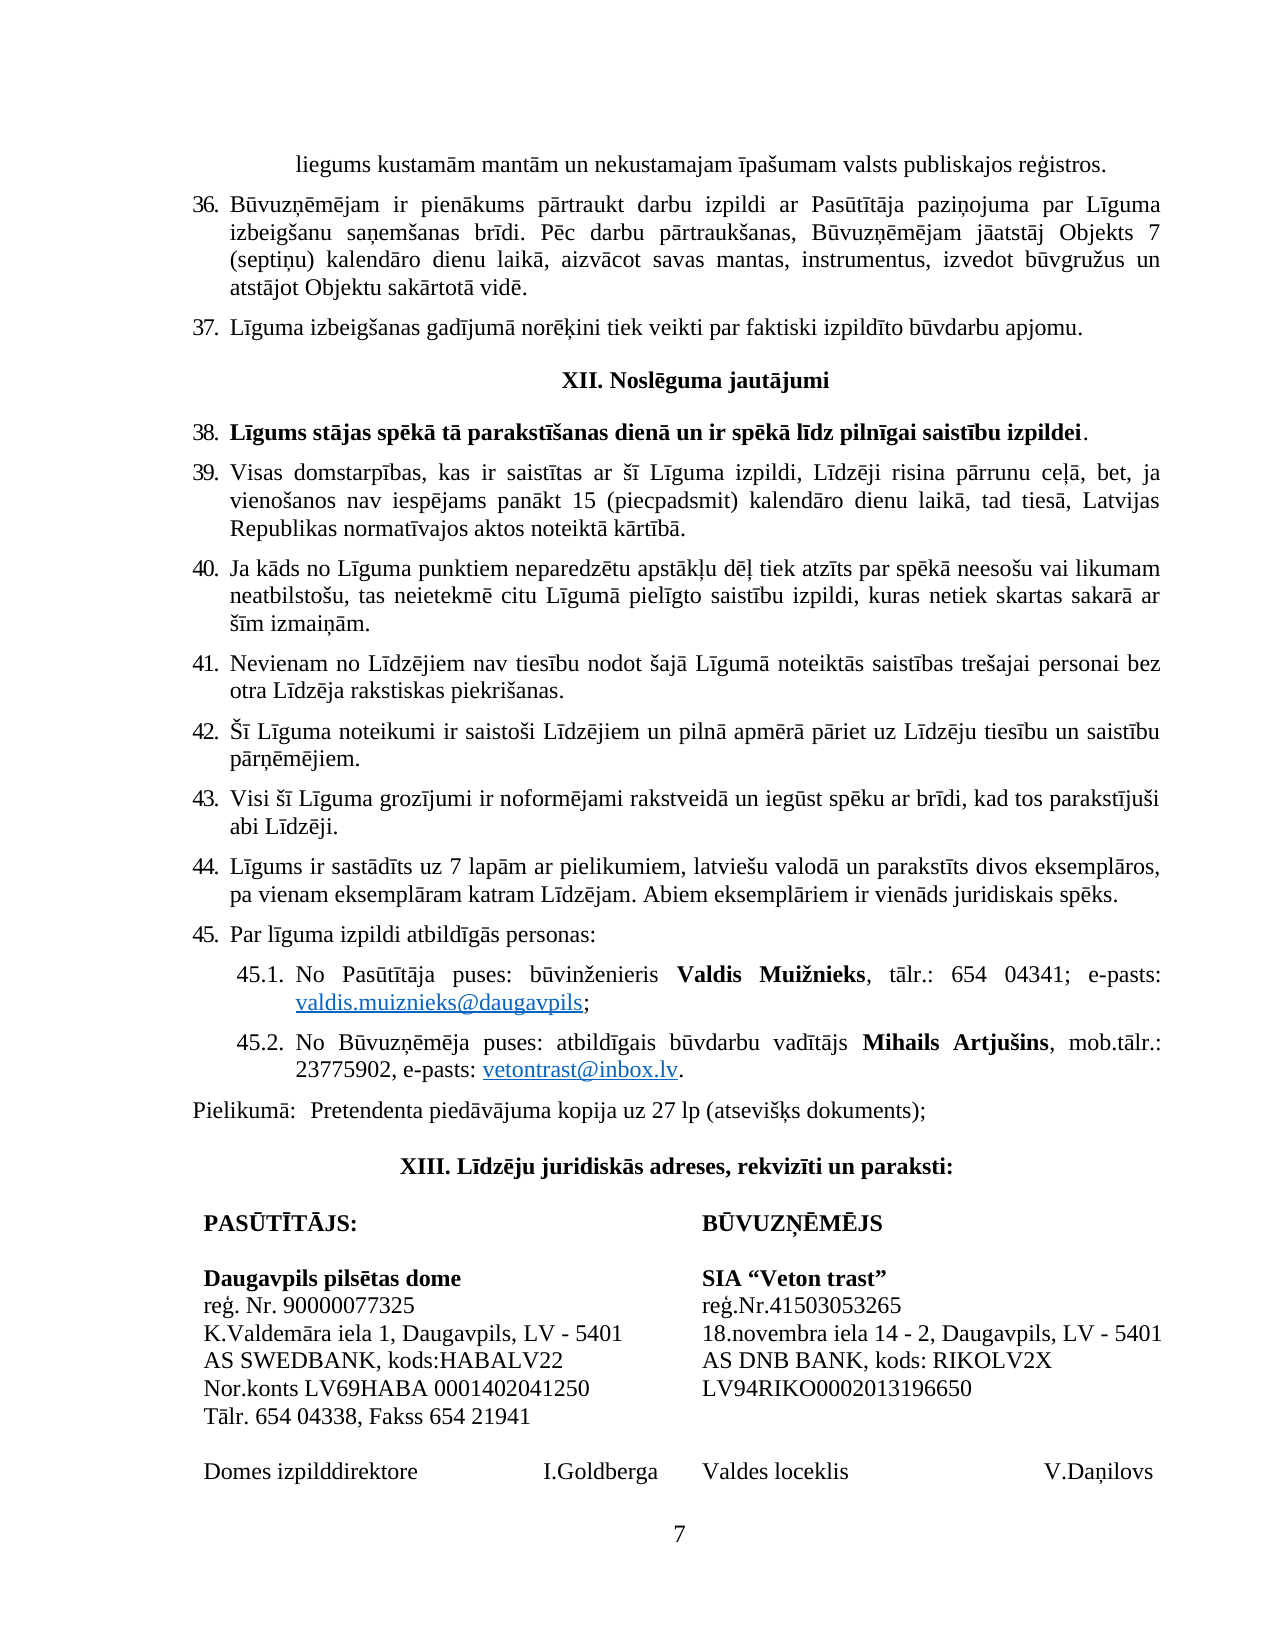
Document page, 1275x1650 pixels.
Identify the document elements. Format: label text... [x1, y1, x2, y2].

list Līguma izbeigšanas gadījumā norēķini tiek veikti par faktiski izpildīto būvdarbu apjomu. [192, 313, 1162, 341]
text XII. Noslēguma jautājumi [229, 366, 1162, 393]
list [236, 150, 1162, 178]
list Būvuzņēmējam ir pienākums pārtraukt darbu izpildi ar Pasūtītāja paziņojuma par Līguma izbeigšanu saņemšanas brīdi. Pēc darbu pārtraukšanas, Būvuzņēmējam jāatstāj Objekts 7 (septiņu) kalendāro dienu laikā, aizvācot savas mantas, instrumentus, izvedot būvgružus un atstājot Objektu sakārtotā vidē. [192, 190, 1162, 301]
table_header BŪVUZŅĒMĒJS SIA “Veton trast” reģ.Nr.41503053265 18.novembra iela 14 - 2, Daugavpils, LV - 5401 AS DNB BANK, kods: RIKOLV2X LV94RIKO0002013196650 Valdes loceklis V.Daņilovs [691, 1209, 1178, 1484]
list No Būvuzņēmēja puses: atbildīgais būvdarbu vadītājs Mihails Artjušins, mob.tālr.: 23775902, e-pasts: vetontrast@inbox.lv. [236, 1028, 1162, 1083]
list Visi šī Līguma grozījumi ir noformējami rakstveidā un iegūst spēku ar brīdi, kad tos parakstījuši abi Līdzēji. [192, 784, 1162, 839]
text XIII. Līdzēju juridiskās adreses, rekvizīti un paraksti: [192, 1152, 1162, 1180]
list No Pasūtītāja puses: būvinženieris Valdis Muižnieks, tālr.: 654 04341; e-pasts: valdis.muiznieks@daugavpils; [236, 960, 1162, 1015]
list Šī Līguma noteikumi ir saistoši Līdzējiem un pilnā apmērā pāriet uz Līdzēju tiesību un saistību pārņēmējiem. [192, 717, 1162, 772]
list Līgums stājas spēkā tā parakstīšanas dienā un ir spēkā līdz pilnīgai saistību izpildei. [192, 418, 1162, 446]
list Visas domstarpības, kas ir saistītas ar šī Līguma izpildi, Līdzēji risina pārrunu ceļā, bet, ja vienošanos nav iespējams panākt 15 (piecpadsmit) kalendāro dienu laikā, tad tiesā, Latvijas Republikas normatīvajos aktos noteiktā kārtībā. [192, 458, 1162, 541]
text Pielikumā: Pretendenta piedāvājuma kopija uz 27 lp (atsevišķs dokuments); [192, 1095, 1167, 1124]
list Nevienam no Līdzējiem nav tiesību nodot šajā Līgumā noteiktās saistības trešajai personai bez otra Līdzēja rakstiskas piekrišanas. [192, 649, 1162, 704]
table_header PASŪTĪTĀJS: Daugavpils pilsētas dome reģ. Nr. 90000077325 K.Valdemāra iela 1, Daugavpils, LV - 5401 AS SWEDBANK, kods:HABALV22 Nor.konts LV69HABA 0001402041250 Tālr. 654 04338, Fakss 654 21941 Domes izpilddirektore I.Goldberga [192, 1209, 691, 1484]
list Līgums ir sastādīts uz 7 lapām ar pielikumiem, latviešu valodā un parakstīts divos eksemplāros, pa vienam eksemplāram katram Līdzējam. Abiem eksemplāriem ir vienāds juridiskais spēks. [192, 852, 1162, 907]
list Par līguma izpildi atbildīgās personas: [192, 920, 1162, 947]
list Ja kāds no Līguma punktiem neparedzētu apstākļu dēļ tiek atzīts par spēkā neesošu vai likumam neatbilstošu, tas neietekmē citu Līgumā pielīgto saistību izpildi, kuras netiek skartas sakarā ar šīm izmaiņām. [192, 554, 1162, 636]
